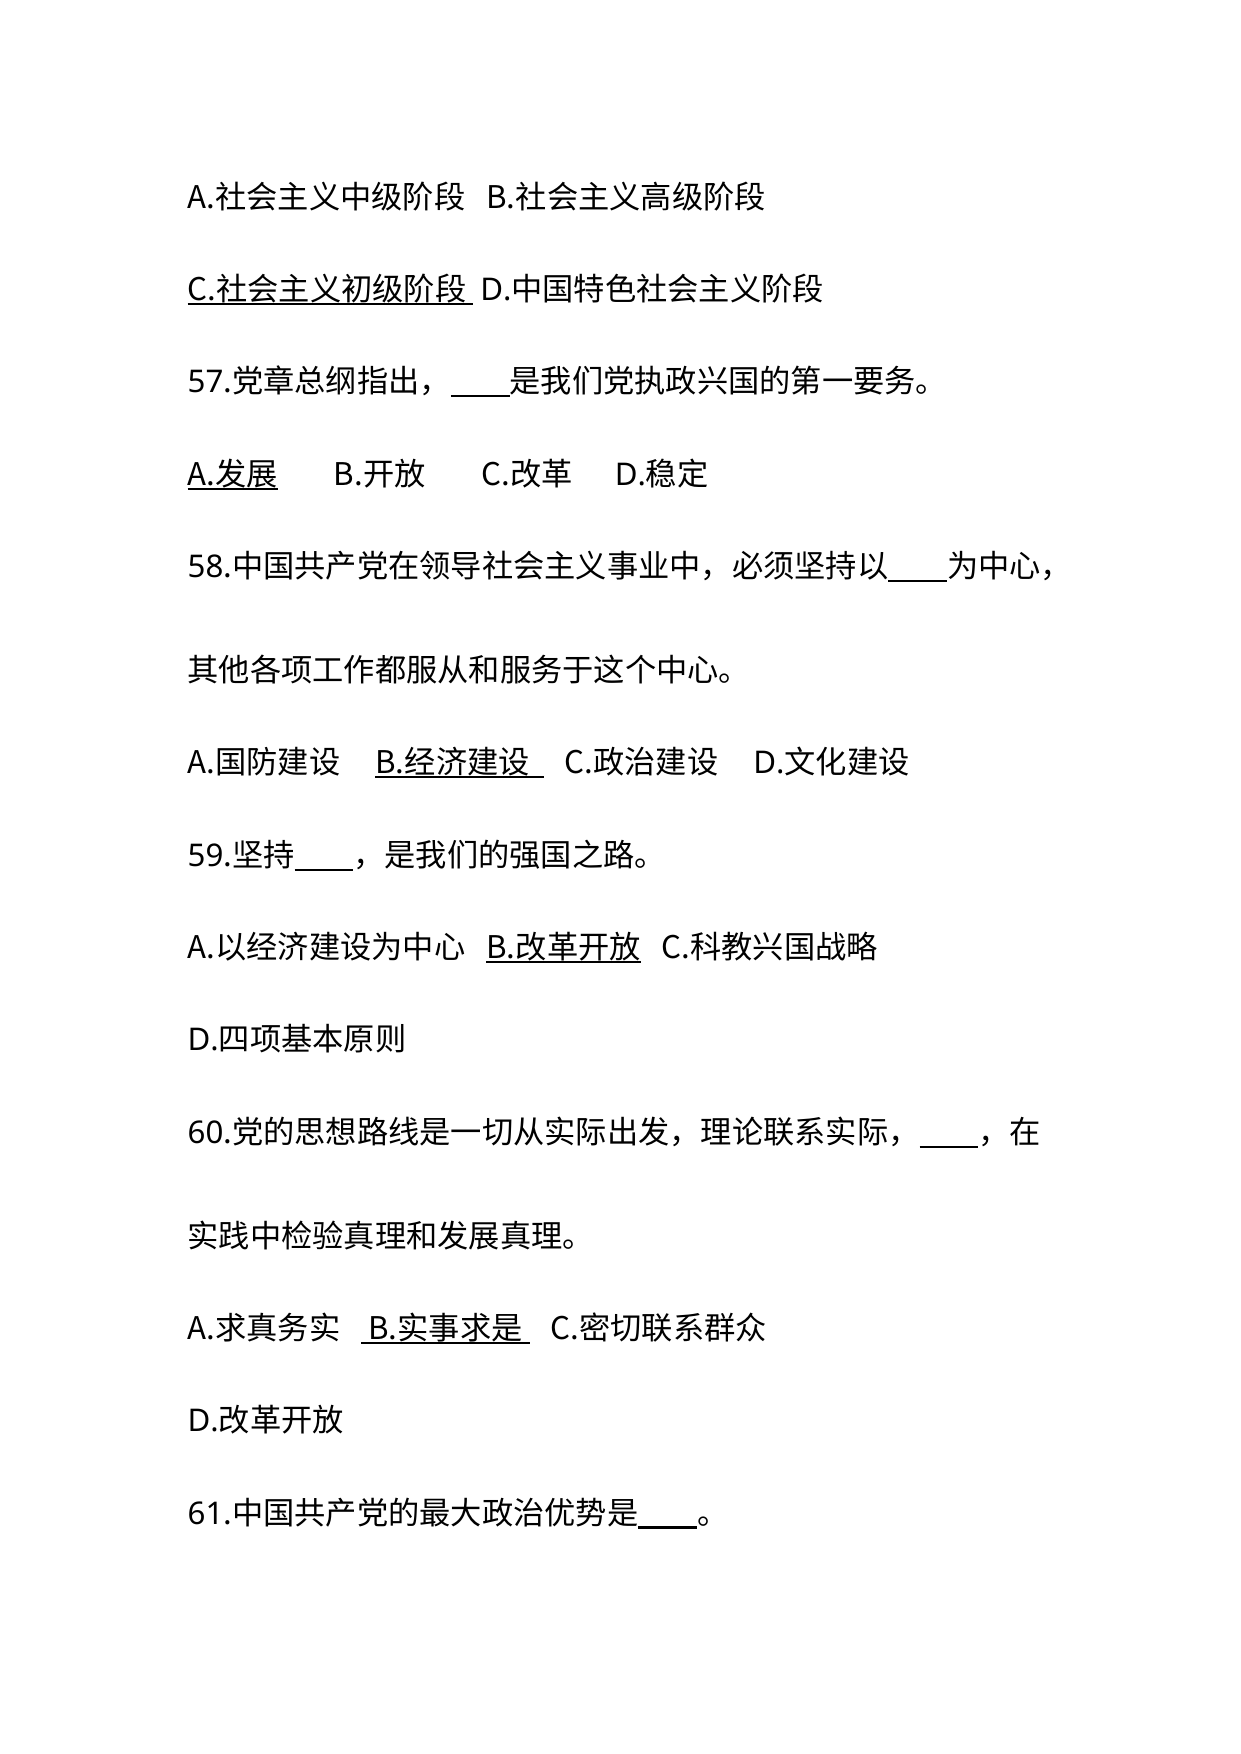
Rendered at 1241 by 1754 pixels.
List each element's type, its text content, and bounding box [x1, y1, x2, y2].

text A.以经济建设为中心 B.改革开放 C.科教兴国战略 [187, 912, 1048, 977]
text A.国防建设 B.经济建设 C.政治建设 D.文化建设 [187, 728, 1048, 793]
text 60.党的思想路线是一切从实际出发，理论联系实际， ，在实践中检验真理和发展真理。 [187, 1097, 1048, 1266]
text A.发展 B.开放 C.改革 D.稳定 [187, 439, 1048, 504]
text 59.坚持 ，是我们的强国之路。 [187, 820, 1048, 885]
text C.社会主义初级阶段 D.中国特色社会主义阶段 [187, 254, 1048, 319]
text D.改革开放 [187, 1386, 1048, 1451]
text 57.党章总纲指出， 是我们党执政兴国的第一要务。 [187, 347, 1048, 412]
text A.求真务实 B.实事求是 C.密切联系群众 [187, 1293, 1048, 1358]
text A.社会主义中级阶段 B.社会主义高级阶段 [187, 162, 1048, 227]
text 58.中国共产党在领导社会主义事业中，必须坚持以 为中心，其他各项工作都服从和服务于这个中心。 [187, 531, 1048, 700]
text D.四项基本原则 [187, 1005, 1048, 1070]
text 61.中国共产党的最大政治优势是 。 [187, 1478, 1048, 1543]
